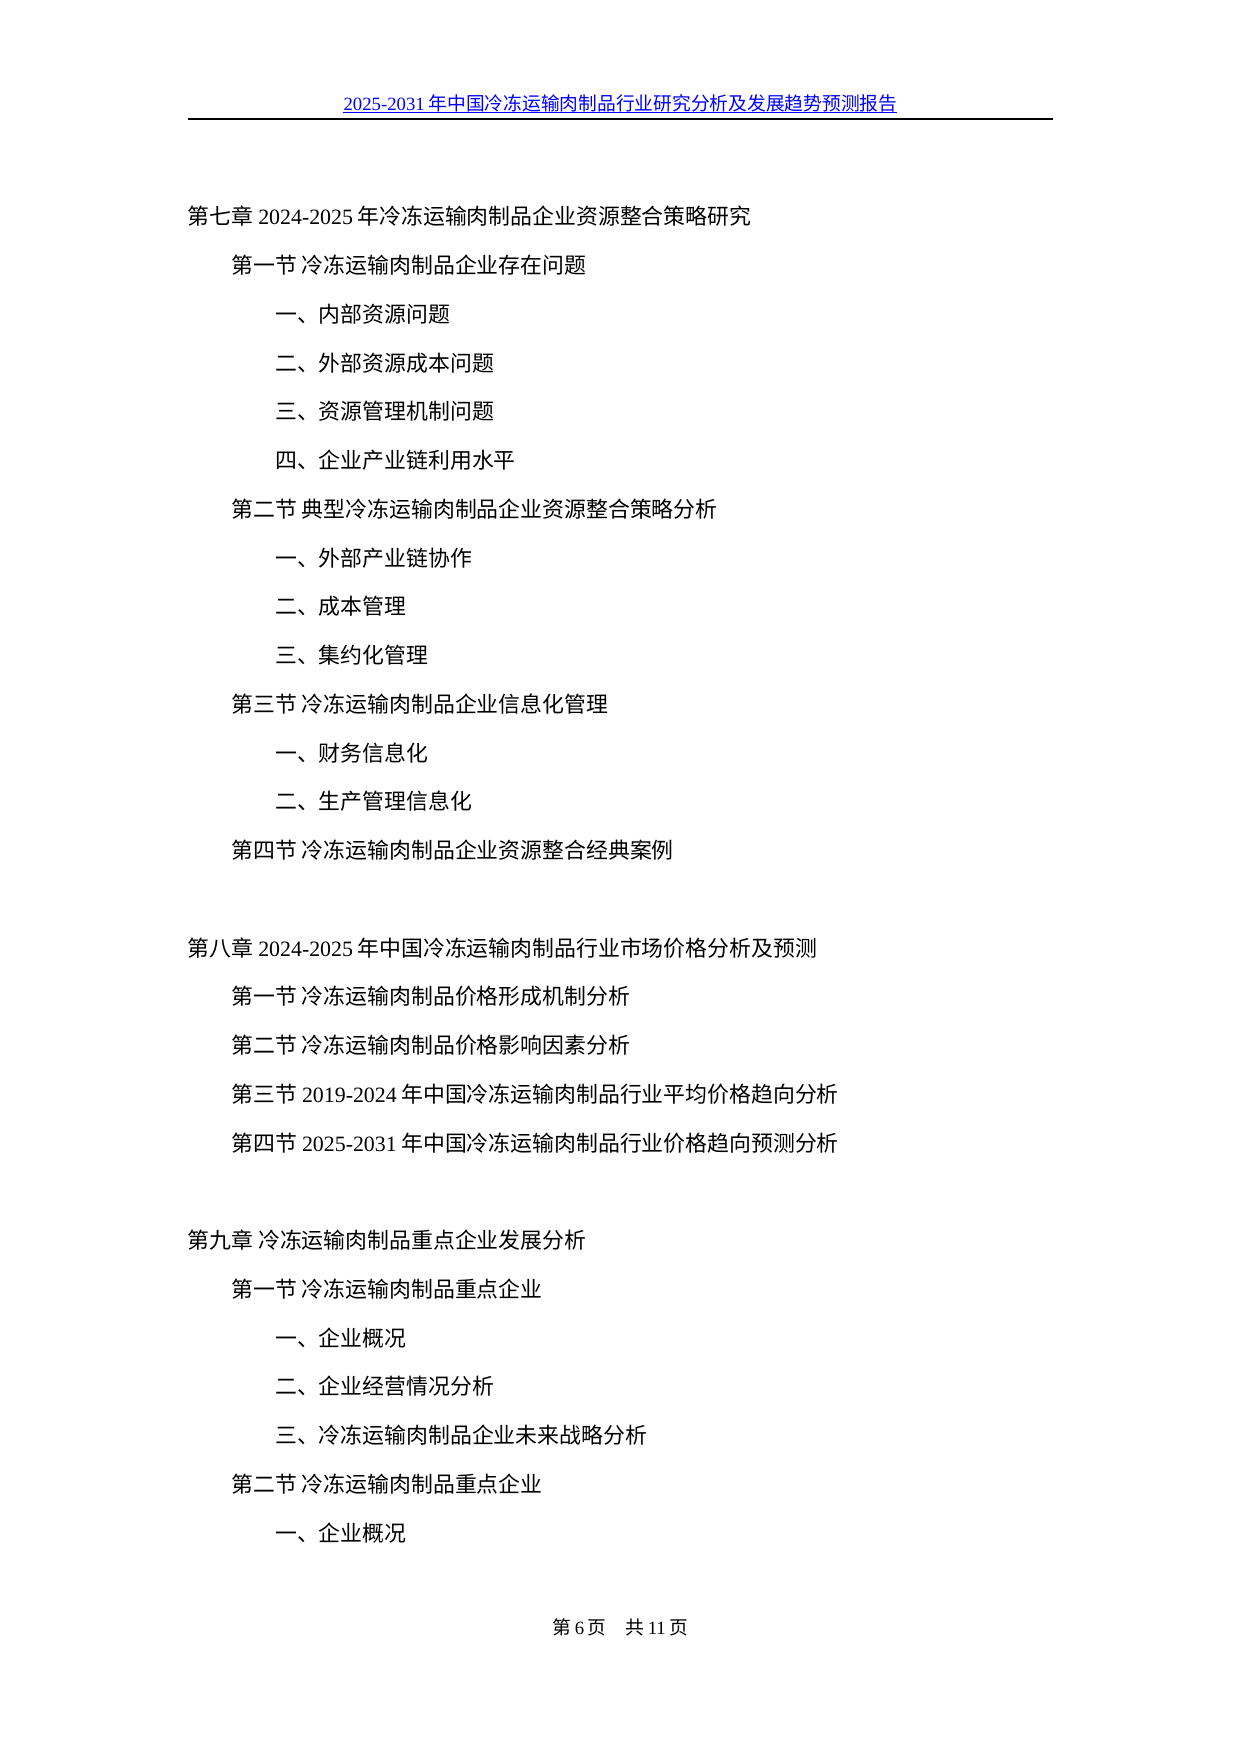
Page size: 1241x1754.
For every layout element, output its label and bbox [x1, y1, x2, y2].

text [187, 150, 1053, 1548]
